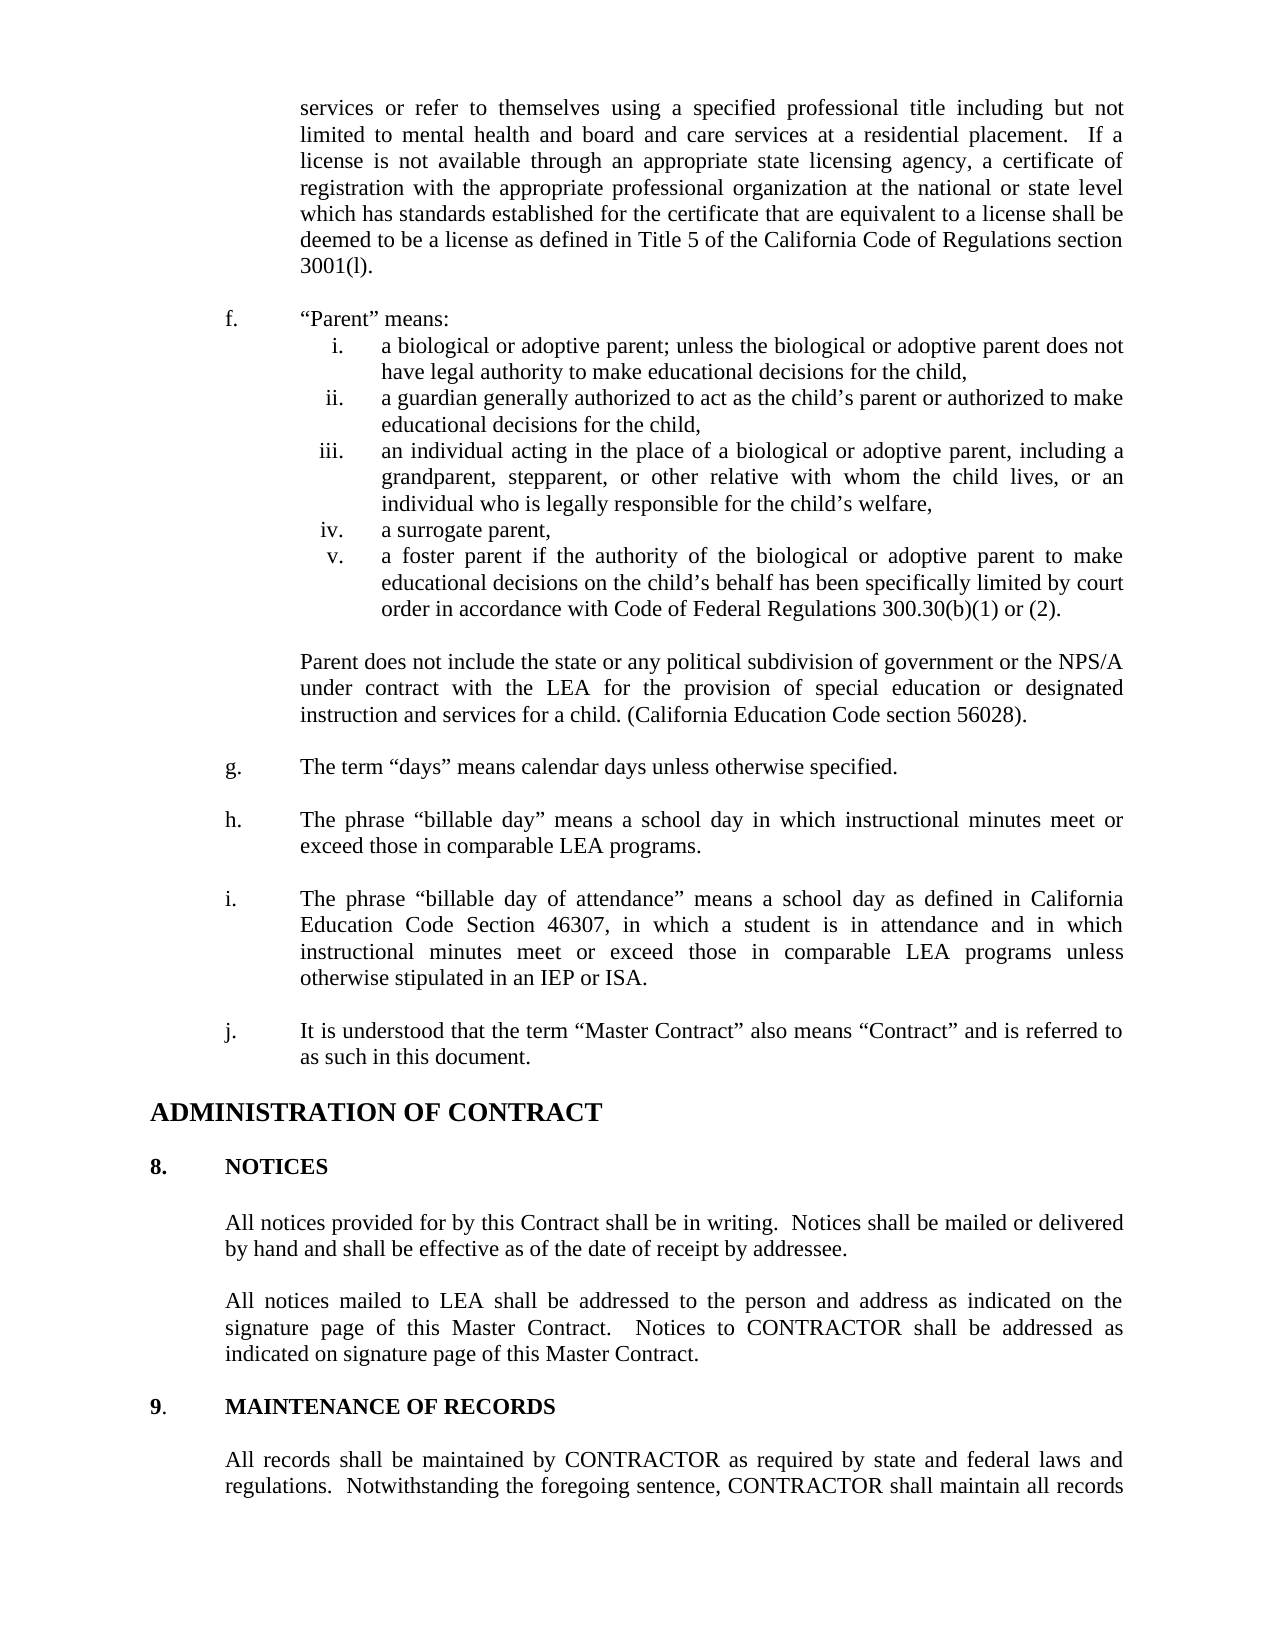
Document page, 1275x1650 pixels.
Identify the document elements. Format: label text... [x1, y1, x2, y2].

text All notices mailed to LEA shall be addressed to the person and address as indicated on the signature page of this Master Contract. Notices to CONTRACTOR shall be addressed as indicated on signature page of this Master Contract. [225, 1288, 1125, 1367]
list a biological or adoptive parent; unless the biological or adoptive parent does not have legal authority to make educational decisions for the child, [344, 332, 1125, 384]
text j. It is understood that the term “Master Contract” also means “Contract” and is referred to as such in this document. [225, 1017, 1125, 1069]
text ADMINISTRATION OF CONTRACT [150, 1096, 1125, 1127]
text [150, 1446, 1125, 1498]
text i. The phrase “billable day of attendance” means a school day as defined in California Education Code Section 46307, in which a student is in attendance and in which instructional minutes meet or exceed those in comparable LEA programs unless otherwise stipulated in an IEP or ISA. [225, 885, 1125, 991]
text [225, 94, 1125, 279]
list a guardian generally authorized to act as the child’s parent or authorized to make educational decisions for the child, [344, 384, 1125, 437]
text h. The phrase “billable day” means a school day in which instructional minutes meet or exceed those in comparable LEA programs. [225, 806, 1125, 859]
text 9. MAINTENANCE OF RECORDS [150, 1393, 1125, 1419]
text g. The term “days” means calendar days unless otherwise specified. [225, 753, 1125, 780]
text Parent does not include the state or any political subdivision of government or the NPS/A under contract with the LEA for the provision of special education or designated instruction and services for a child. (California Education Code section 56028). [300, 648, 1125, 727]
list a foster parent if the authority of the biological or adoptive parent to make educational decisions on the child’s behalf has been specifically limited by court order in accordance with Code of Federal Regulations 300.30(b)(1) or (2). [344, 542, 1125, 622]
text All notices provided for by this Contract shall be in writing. Notices shall be mailed or delivered by hand and shall be effective as of the date of receipt by addressee. [225, 1208, 1125, 1261]
text 8. NOTICES [150, 1153, 1125, 1180]
list a surrogate parent, [344, 516, 1125, 542]
text f. “Parent” means: [225, 305, 1125, 332]
list an individual acting in the place of a biological or adoptive parent, including a grandparent, stepparent, or other relative with whom the child lives, or an individual who is legally responsible for the child’s welfare, [344, 437, 1125, 516]
